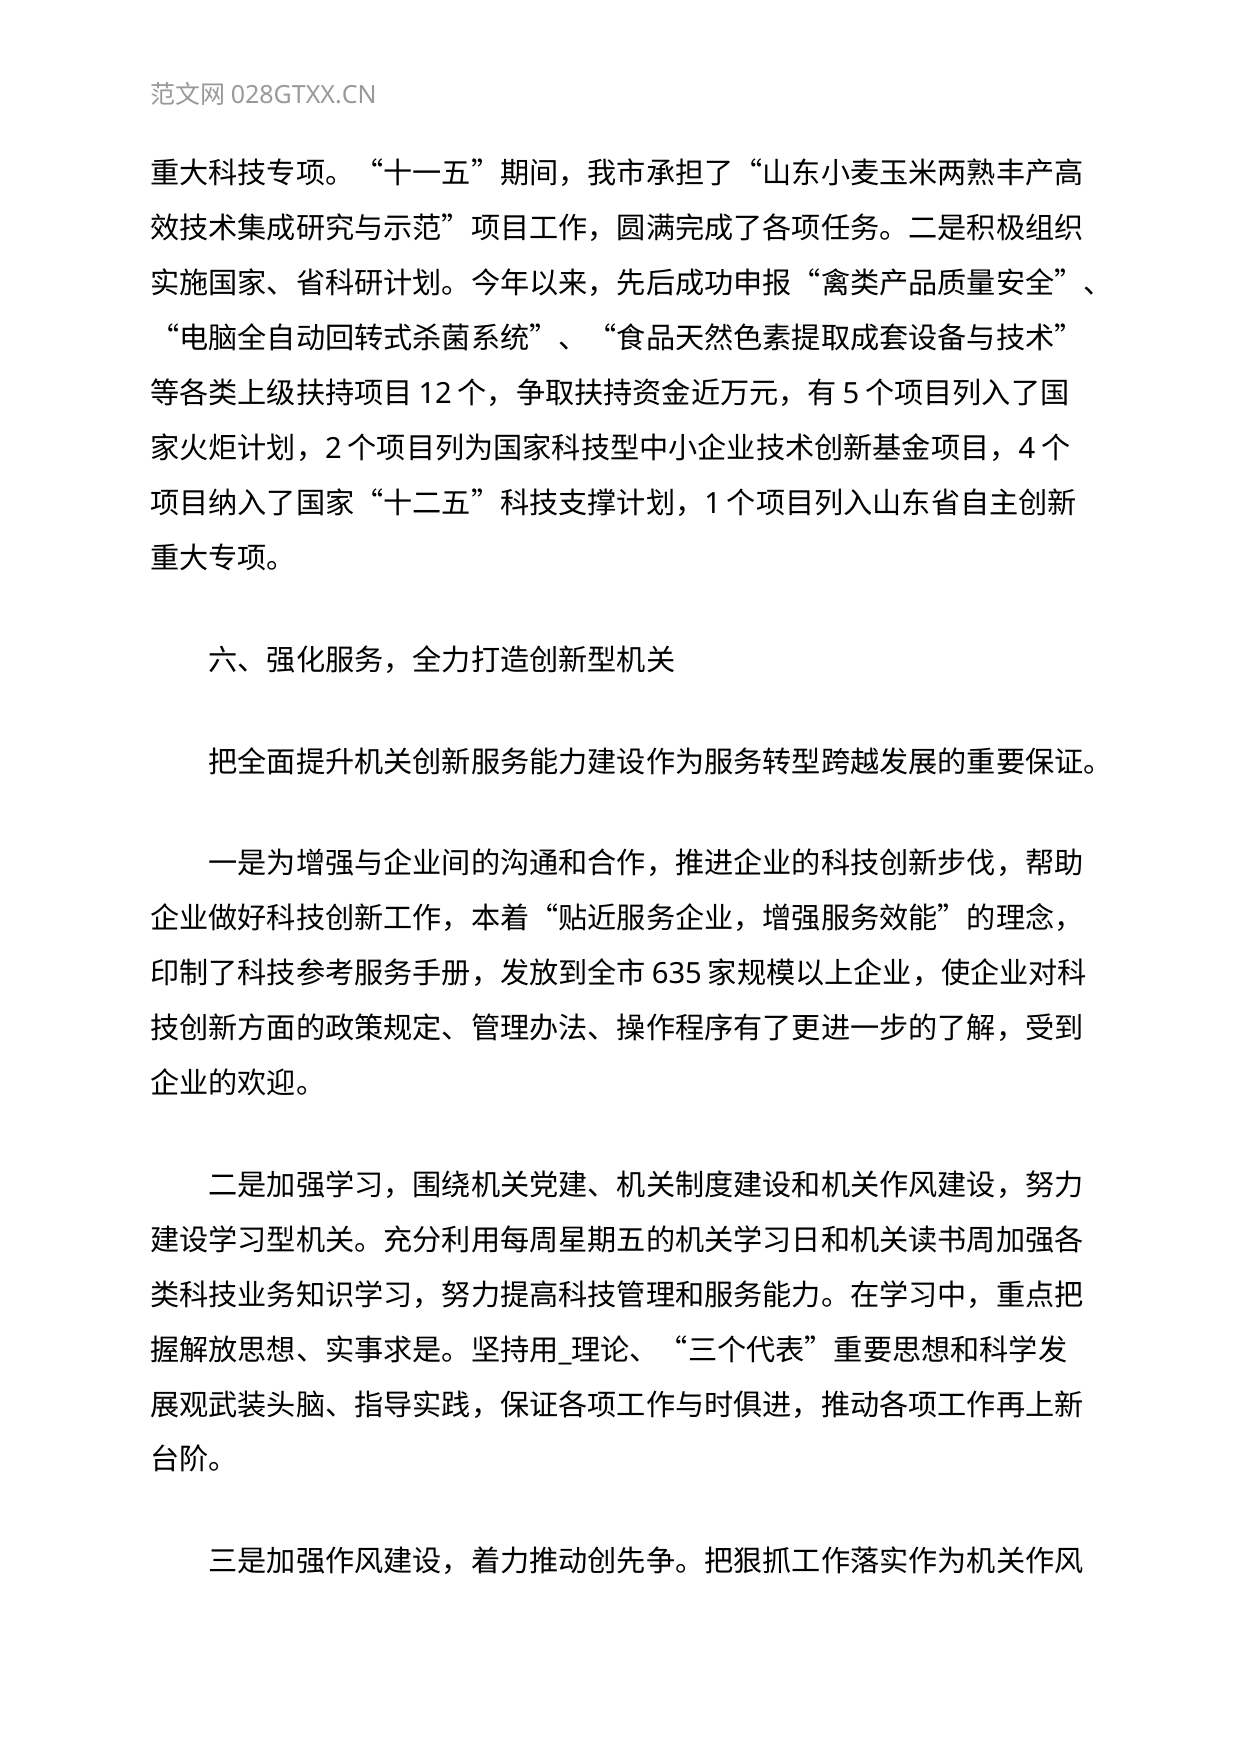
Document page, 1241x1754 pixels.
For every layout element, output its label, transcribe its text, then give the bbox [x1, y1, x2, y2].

text 一是为增强与企业间的沟通和合作，推进企业的科技创新步伐，帮助企业做好科技创新工作，本着“贴近服务企业，增强服务效能”的理念，印制了科技参考服务手册，发放到全市635家规模以上企业，使企业对科技创新方面的政策规定、管理办法、操作程序有了更进一步的了解，受到企业的欢迎。 [150, 840, 1090, 1102]
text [150, 150, 1090, 577]
text 把全面提升机关创新服务能力建设作为服务转型跨越发展的重要保证。 [150, 738, 1090, 780]
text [150, 1538, 1090, 1580]
text 六、强化服务，全力打造创新型机关 [150, 636, 1090, 679]
text 二是加强学习，围绕机关党建、机关制度建设和机关作风建设，努力建设学习型机关。充分利用每周星期五的机关学习日和机关读书周加强各类科技业务知识学习，努力提高科技管理和服务能力。在学习中，重点把握解放思想、实事求是。坚持用_理论、“三个代表”重要思想和科学发展观武装头脑、指导实践，保证各项工作与时俱进，推动各项工作再上新台阶。 [150, 1161, 1090, 1478]
